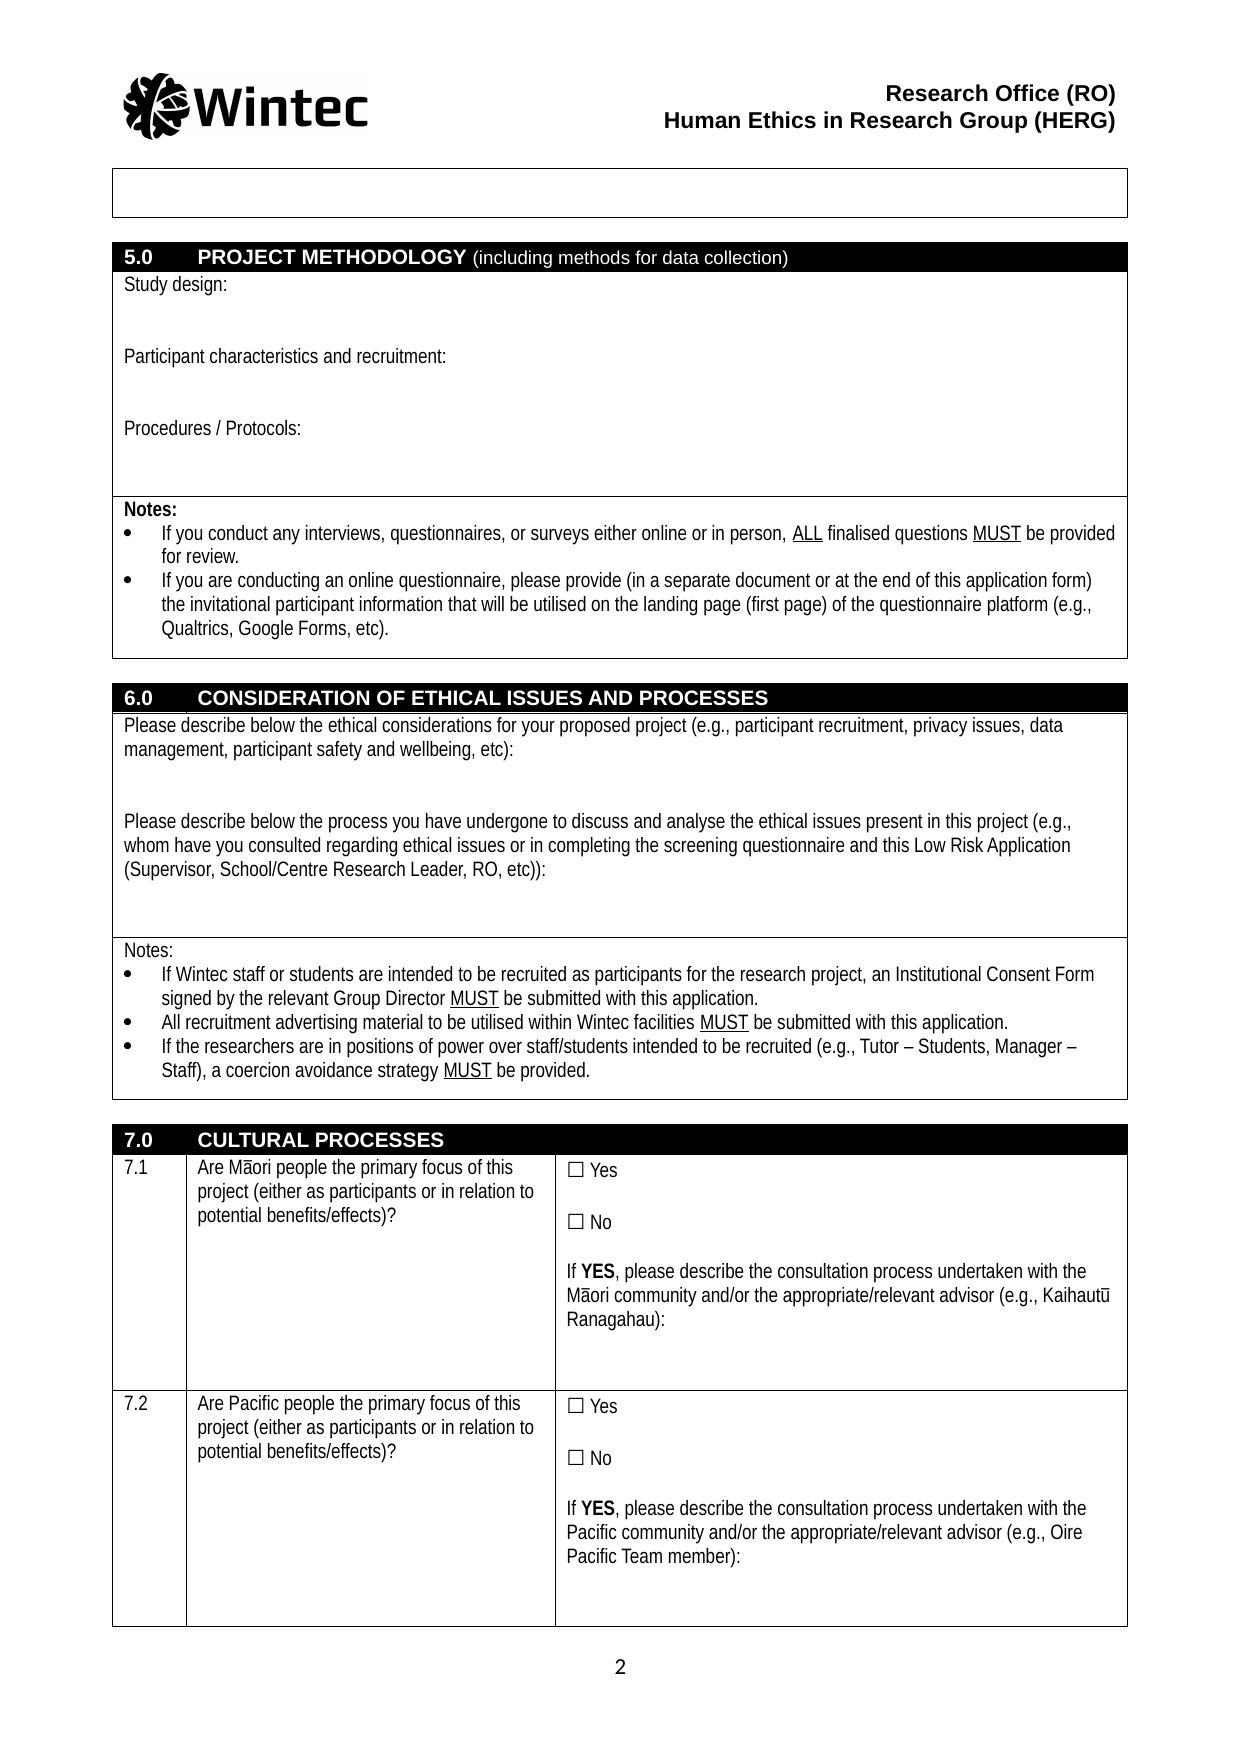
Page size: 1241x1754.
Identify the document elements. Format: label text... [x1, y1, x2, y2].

table_header PROJECT METHODOLOGY (including methods for data collection) [187, 243, 1127, 271]
picture [123, 73, 368, 140]
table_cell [113, 169, 1127, 217]
table_cell Are Māori people the primary focus of this project (either as participants or in relation to potential benefits/effects)? [187, 1155, 555, 1390]
table_header 7.0 [113, 1125, 186, 1154]
table_cell 7.1 [113, 1155, 186, 1390]
table_header CULTURAL PROCESSES [187, 1125, 1127, 1154]
table_header 5.0 [113, 243, 186, 271]
table_header CONSIDERATION OF ETHICAL ISSUES AND PROCESSES [187, 684, 1127, 712]
table_cell Notes: If Wintec staff or students are intended to be recruited as participants for the research project, an Institutional Consent Form signed by the relevant Group Director MUST be submitted with this application. All recruitment advertising material to be utilised within Wintec facilities MUST be submitted with this application. If the researchers are in positions of power over staff/students intended to be recruited (e.g., Tutor – Students, Manager – Staff), a coercion avoidance strategy MUST be provided. [113, 938, 1127, 1099]
table_cell Yes No If YES, please describe the consultation process undertaken with the Māori community and/or the appropriate/relevant advisor (e.g., Kaihautū Ranagahau): [556, 1155, 1127, 1390]
table_cell Yes No If YES, please describe the consultation process undertaken with the Pacific community and/or the appropriate/relevant advisor (e.g., Oire Pacific Team member): [556, 1391, 1127, 1626]
table_cell Notes: If you conduct any interviews, questionnaires, or surveys either online or in person, ALL finalised questions MUST be provided for review. If you are conducting an online questionnaire, please provide (in a separate document or at the end of this application form) the invitational participant information that will be utilised on the landing page (first page) of the questionnaire platform (e.g., Qualtrics, Google Forms, etc). [113, 497, 1127, 658]
table_cell Study design: Participant characteristics and recruitment: Procedures / Protocols: [113, 272, 1127, 496]
table_cell Are Pacific people the primary focus of this project (either as participants or in relation to potential benefits/effects)? [187, 1391, 555, 1626]
table_header 6.0 [113, 684, 186, 712]
table_cell Please describe below the ethical considerations for your proposed project (e.g., participant recruitment, privacy issues, data management, participant safety and wellbeing, etc): Please describe below the process you have undergone to discuss and analyse the ethical issues present in this project (e.g., whom have you consulted regarding ethical issues or in completing the screening questionnaire and this Low Risk Application (Supervisor, School/Centre Research Leader, RO, etc)): [113, 714, 1127, 937]
table_cell 7.2 [113, 1391, 186, 1626]
